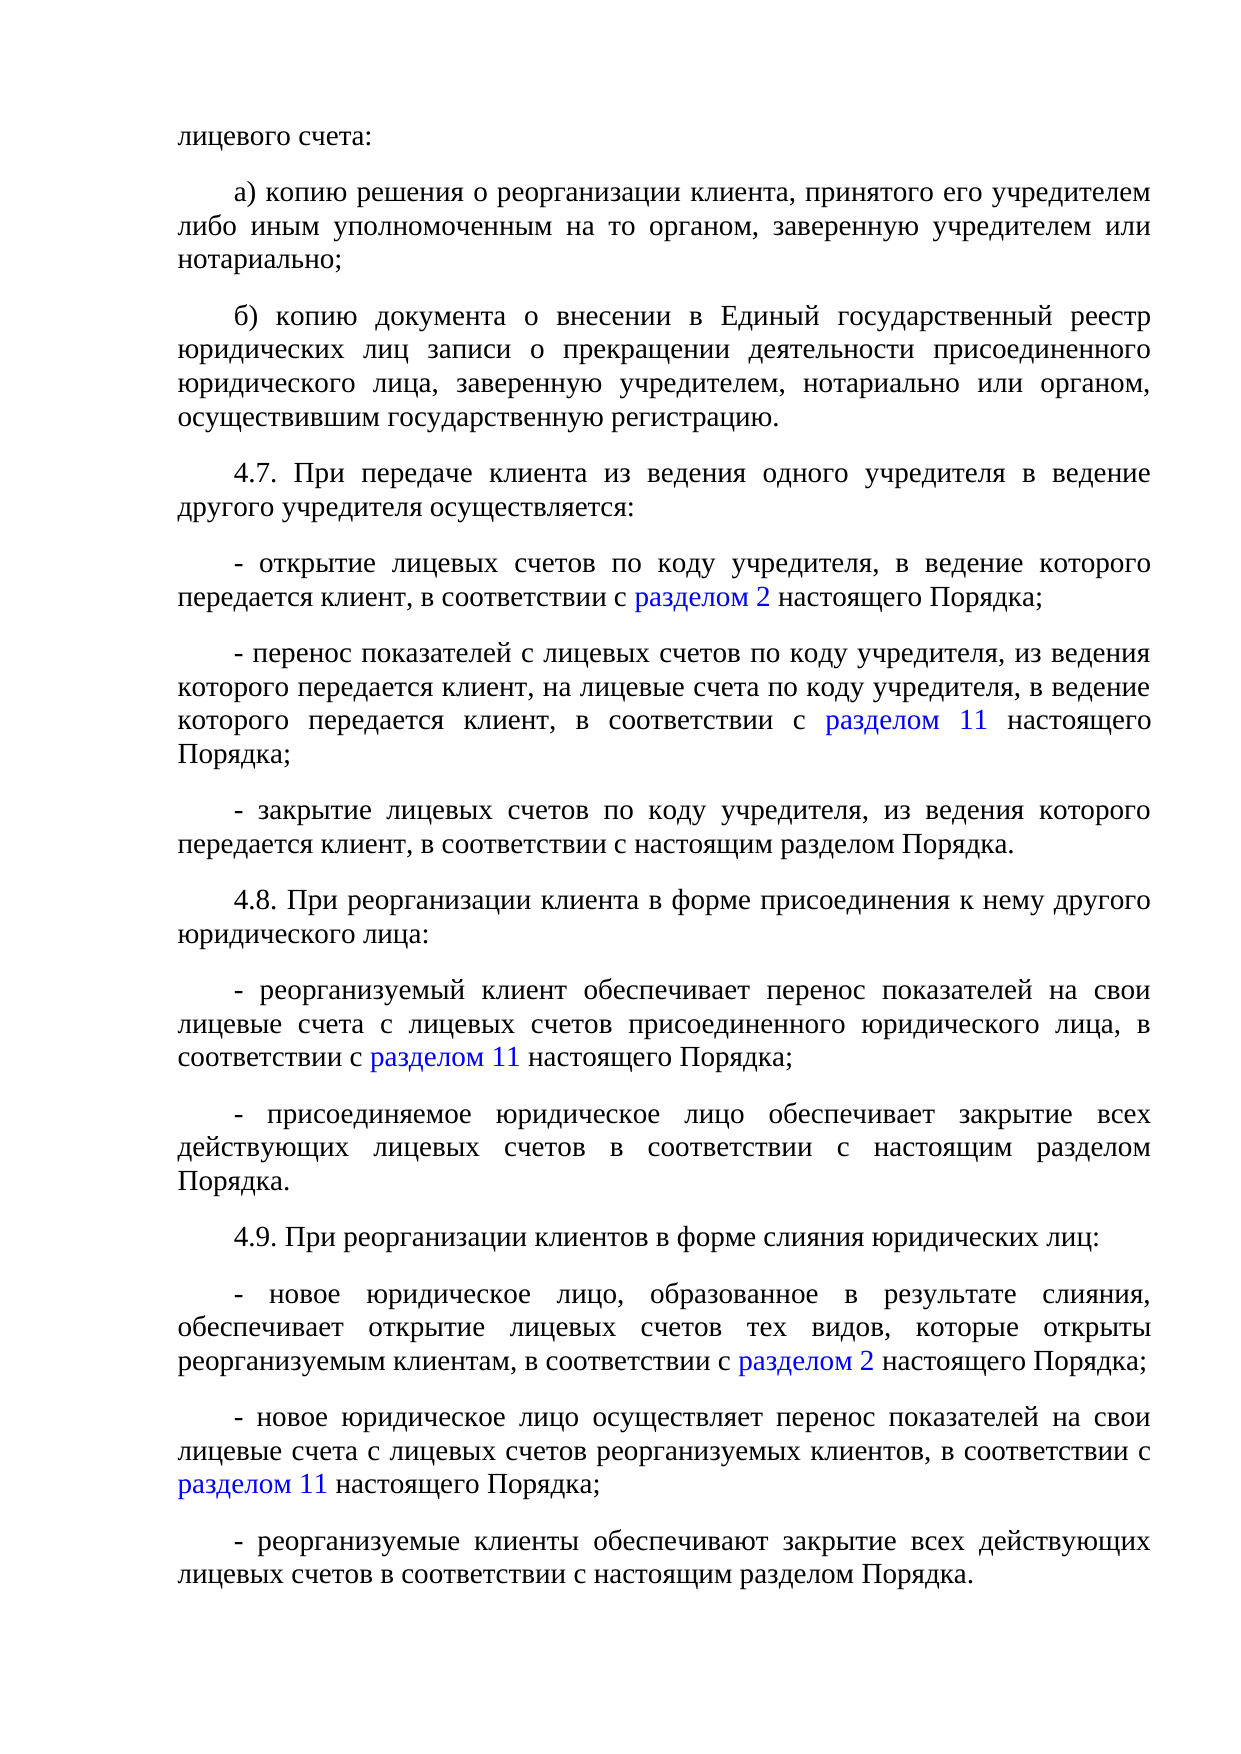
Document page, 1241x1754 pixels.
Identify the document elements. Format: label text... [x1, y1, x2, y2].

text - присоединяемое юридическое лицо обеспечивает закрытие всех действующих лицевых счетов в соответствии с настоящим разделом Порядка. [177, 1096, 1152, 1196]
text - закрытие лицевых счетов по коду учредителя, из ведения которого передается клиент, в соответствии с настоящим разделом Порядка. [177, 792, 1152, 859]
text - открытие лицевых счетов по коду учредителя, в ведение которого передается клиент, в соответствии с разделом 2 настоящего Порядка; [177, 545, 1152, 612]
text 4.7. При передаче клиента из ведения одного учредителя в ведение другого учредителя осуществляется: [177, 455, 1152, 522]
text 4.8. При реорганизации клиента в форме присоединения к нему другого юридического лица: [177, 882, 1152, 949]
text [177, 118, 1152, 152]
text - реорганизуемые клиенты обеспечивают закрытие всех действующих лицевых счетов в соответствии с настоящим разделом Порядка. [177, 1523, 1152, 1590]
text - новое юридическое лицо осуществляет перенос показателей на свои лицевые счета с лицевых счетов реорганизуемых клиентов, в соответствии с разделом 11 настоящего Порядка; [177, 1399, 1152, 1500]
text - новое юридическое лицо, образованное в результате слияния, обеспечивает открытие лицевых счетов тех видов, которые открыты реорганизуемым клиентам, в соответствии с разделом 2 настоящего Порядка; [177, 1276, 1152, 1376]
text 4.9. При реорганизации клиентов в форме слияния юридических лиц: [177, 1219, 1152, 1253]
text б) копию документа о внесении в Единый государственный реестр юридических лиц записи о прекращении деятельности присоединенного юридического лица, заверенную учредителем, нотариально или органом, осуществившим государственную регистрацию. [177, 298, 1152, 432]
text - перенос показателей с лицевых счетов по коду учредителя, из ведения которого передается клиент, на лицевые счета по коду учредителя, в ведение которого передается клиент, в соответствии с разделом 11 настоящего Порядка; [177, 635, 1152, 769]
text - реорганизуемый клиент обеспечивает перенос показателей на свои лицевые счета с лицевых счетов присоединенного юридического лица, в соответствии с разделом 11 настоящего Порядка; [177, 972, 1152, 1073]
text а) копию решения о реорганизации клиента, принятого его учредителем либо иным уполномоченным на то органом, заверенную учредителем или нотариально; [177, 174, 1152, 275]
